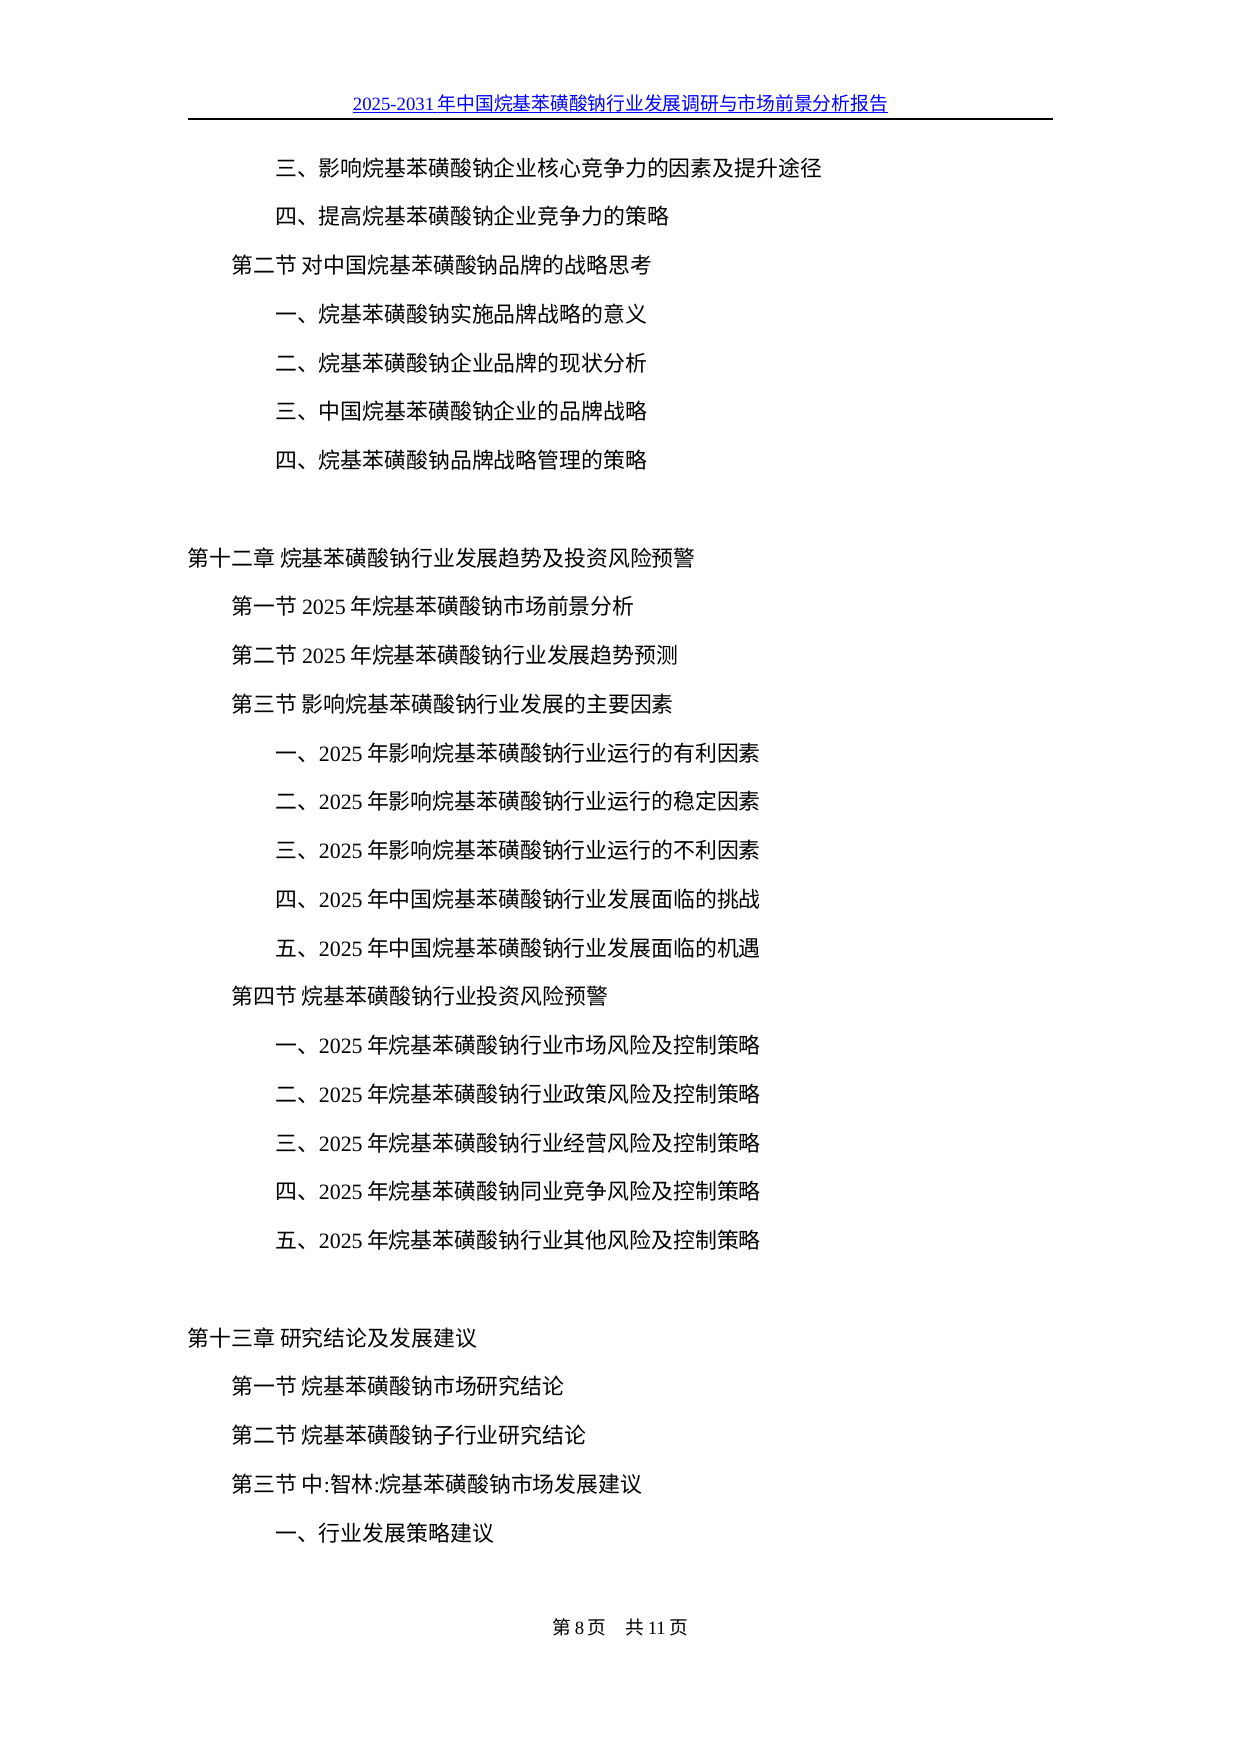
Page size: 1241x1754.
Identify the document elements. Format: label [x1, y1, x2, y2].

text [187, 150, 1053, 1548]
